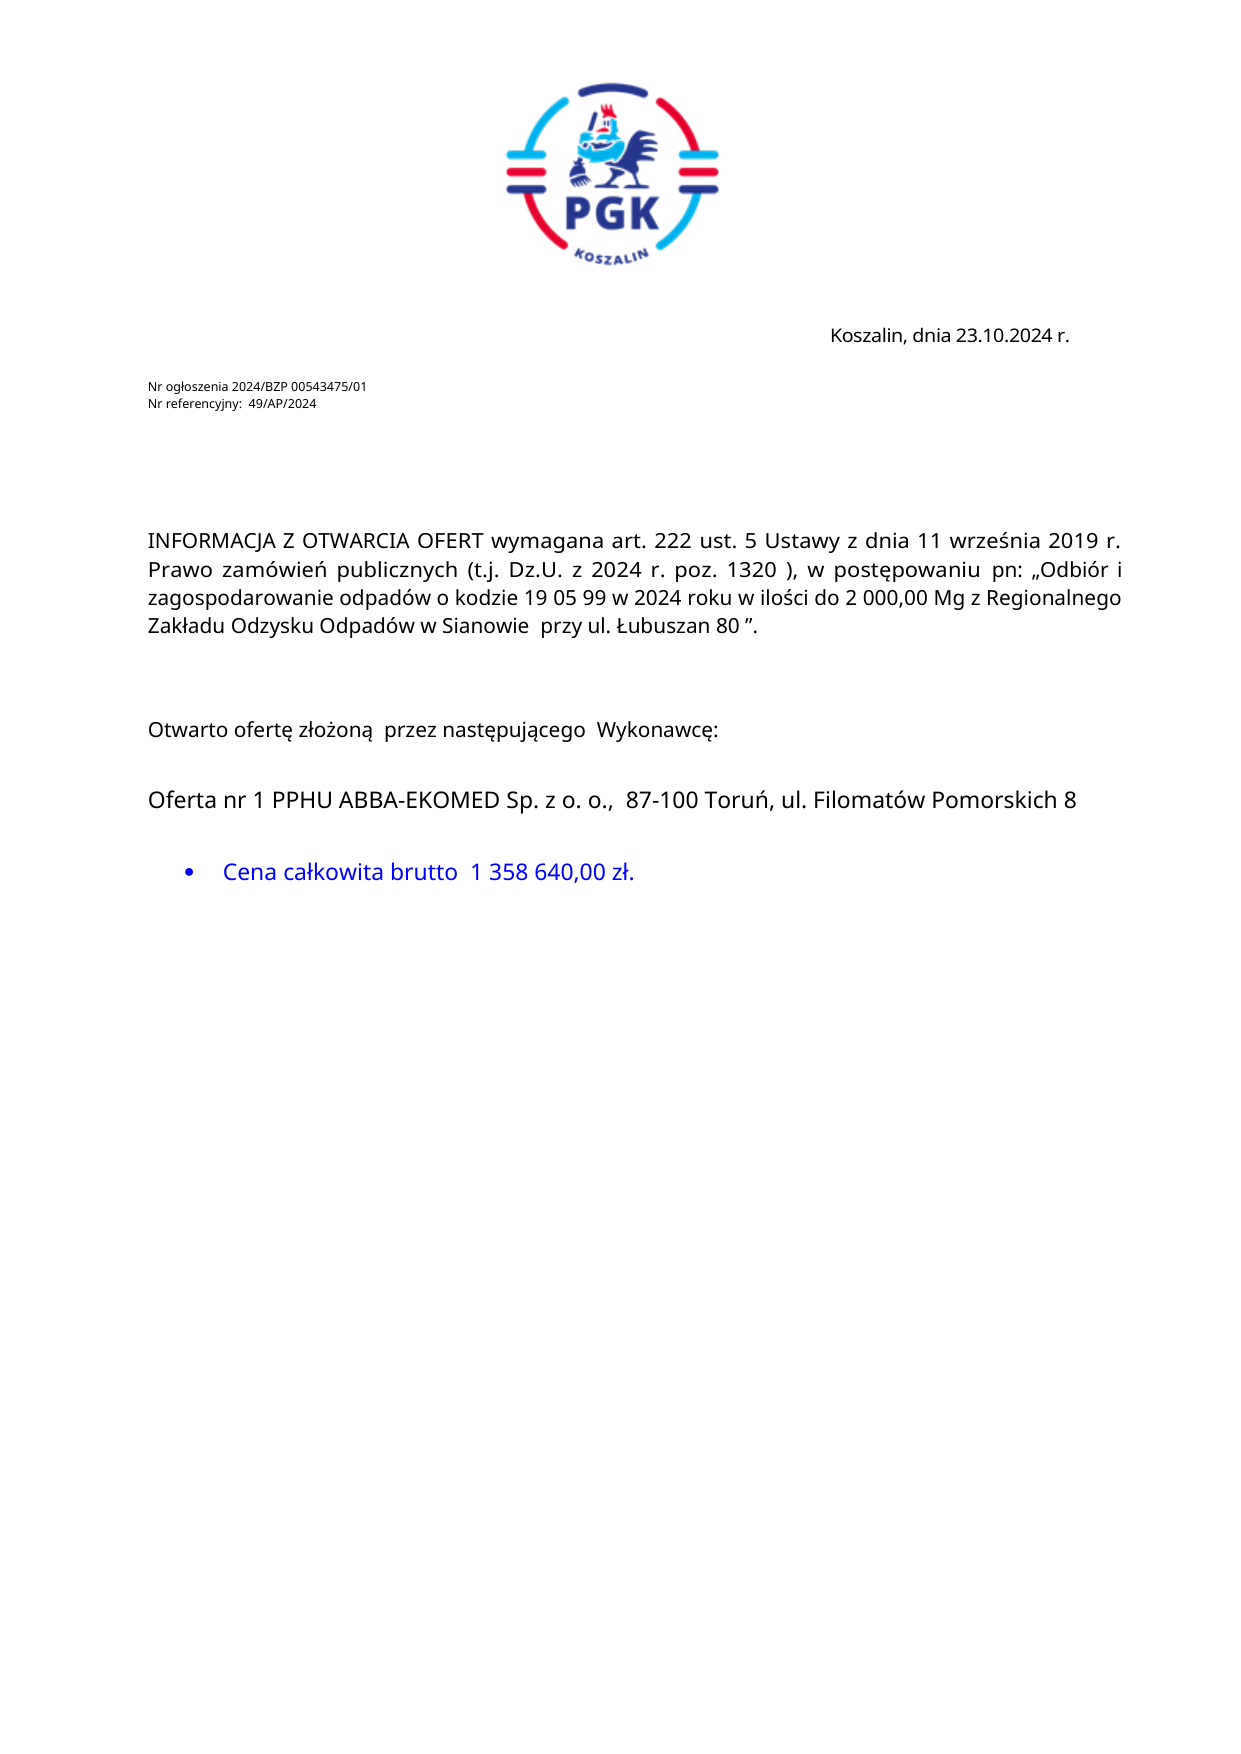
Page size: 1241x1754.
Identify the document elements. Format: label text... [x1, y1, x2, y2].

text Nr referencyjny: 49/AP/2024 [148, 395, 1078, 412]
text Oferta nr 1 PPHU ABBA-EKOMED Sp. z o. o., 87-100 Toruń, ul. Filomatów Pomorskich 8 [148, 784, 1078, 815]
list Cena całkowita brutto 1 358 640,00 zł. [185, 856, 1078, 887]
text Koszalin, dnia 23.10.2024 r. [148, 323, 1070, 348]
text INFORMACJA Z OTWARCIA OFERT wymagana art. 222 ust. 5 Ustawy z dnia 11 września 2019 r. Prawo zamówień publicznych (t.j. Dz.U. z 2024 r. poz. 1320 ), w postępowaniu pn: „Odbiór i zagospodarowanie odpadów o kodzie 19 05 99 w 2024 roku w ilości do 2 000,00 Mg z Regionalnego Zakładu Odzysku Odpadów w Sianowie przy ul. Łubuszan 80 ”. [148, 526, 1122, 640]
text Otwarto ofertę złożoną przez następującego Wykonawcę: [148, 715, 1078, 744]
picture [462, 39, 764, 311]
text Nr ogłoszenia 2024/BZP 00543475/01 [148, 378, 1078, 395]
